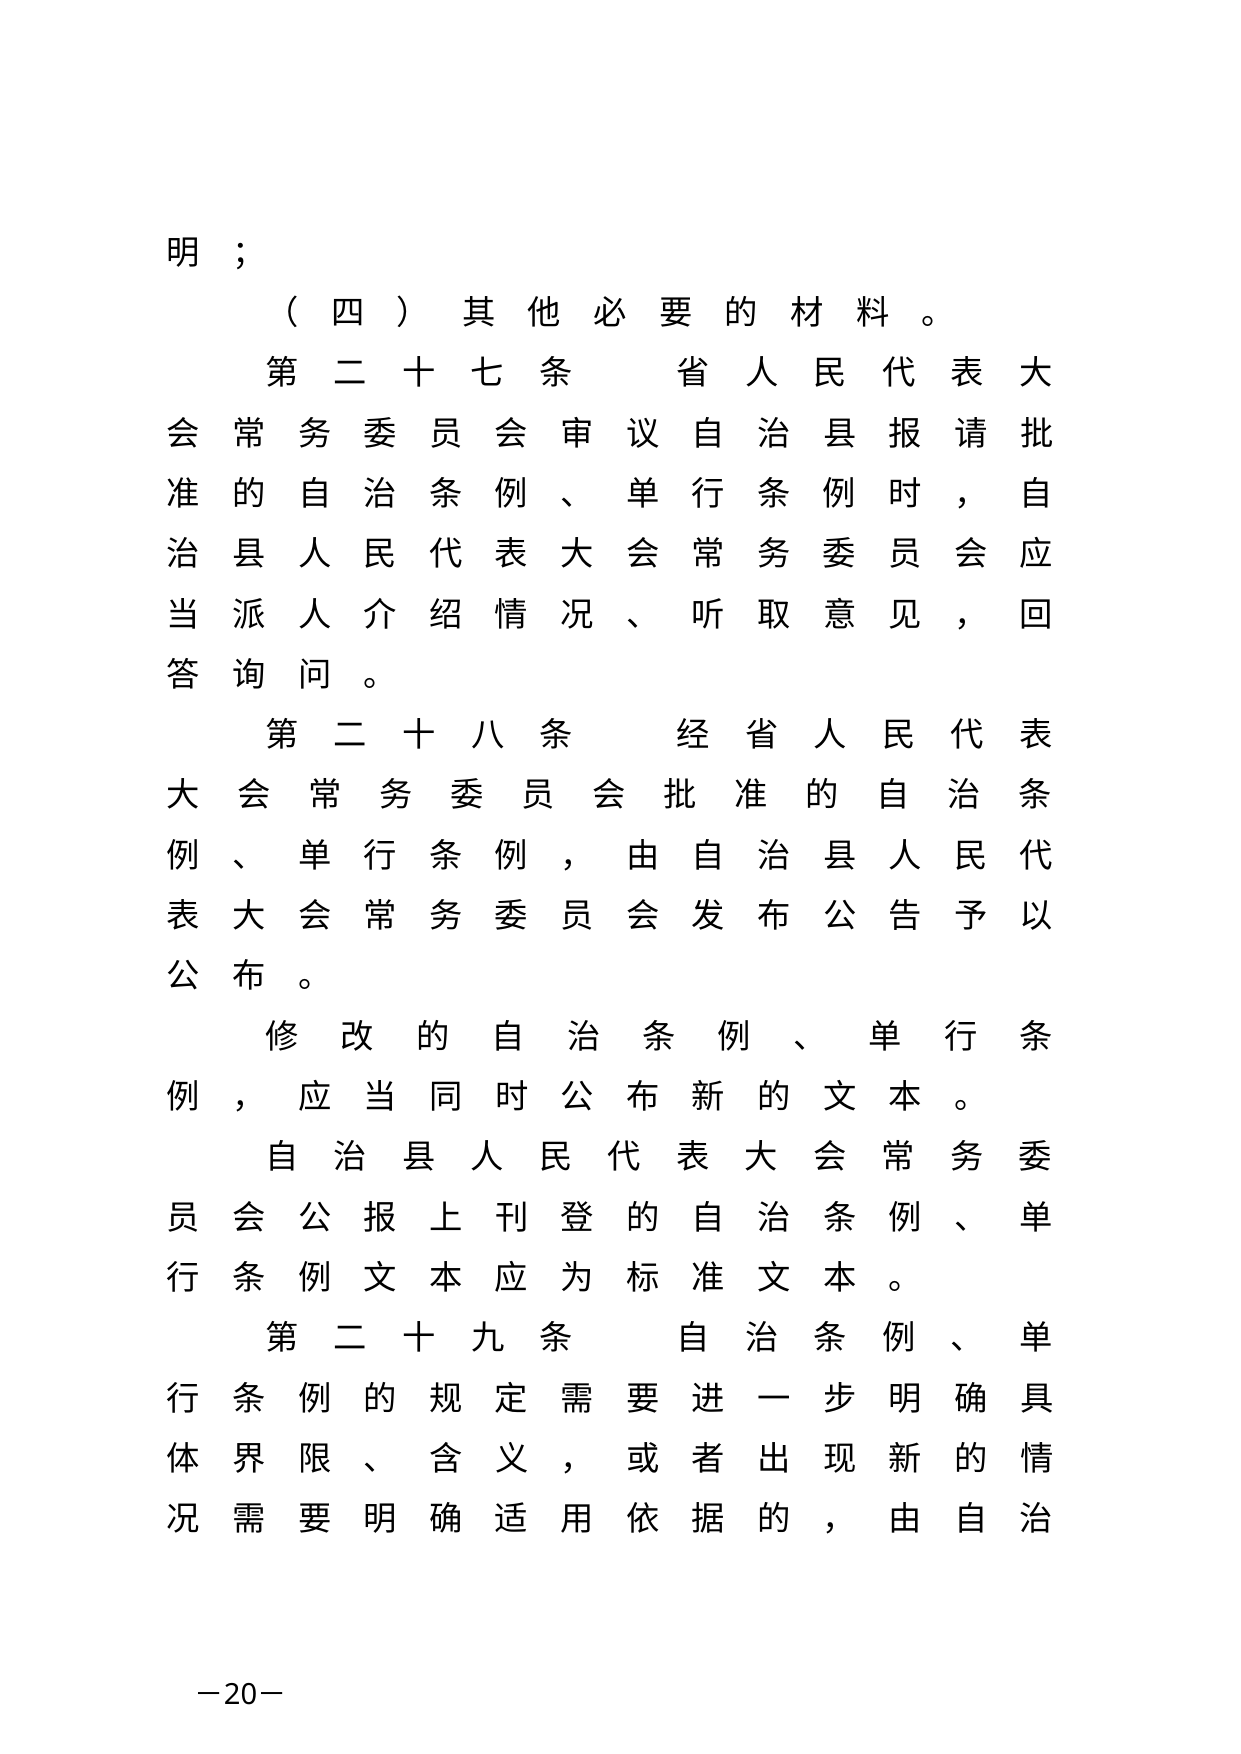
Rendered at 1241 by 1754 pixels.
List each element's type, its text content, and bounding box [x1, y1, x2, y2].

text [167, 1305, 1085, 1546]
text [167, 219, 1085, 280]
text 第二十七条 省人民代表大会常务委员会审议自治县报请批准的自治条例、单行条例时，自治县人民代表大会常务委员会应当派人介绍情况、听取意见，回答询问。 [167, 340, 1085, 702]
text 第二十八条 经省人民代表大会常务委员会批准的自治条例、单行条例，由自治县人民代表大会常务委员会发布公告予以公布。 [167, 702, 1085, 1003]
text 自治县人民代表大会常务委员会公报上刊登的自治条例、单行条例文本应为标准文本。 [167, 1124, 1085, 1305]
text 修改的自治条例、单行条例，应当同时公布新的文本。 [167, 1003, 1085, 1124]
text （四）其他必要的材料。 [167, 280, 1085, 340]
